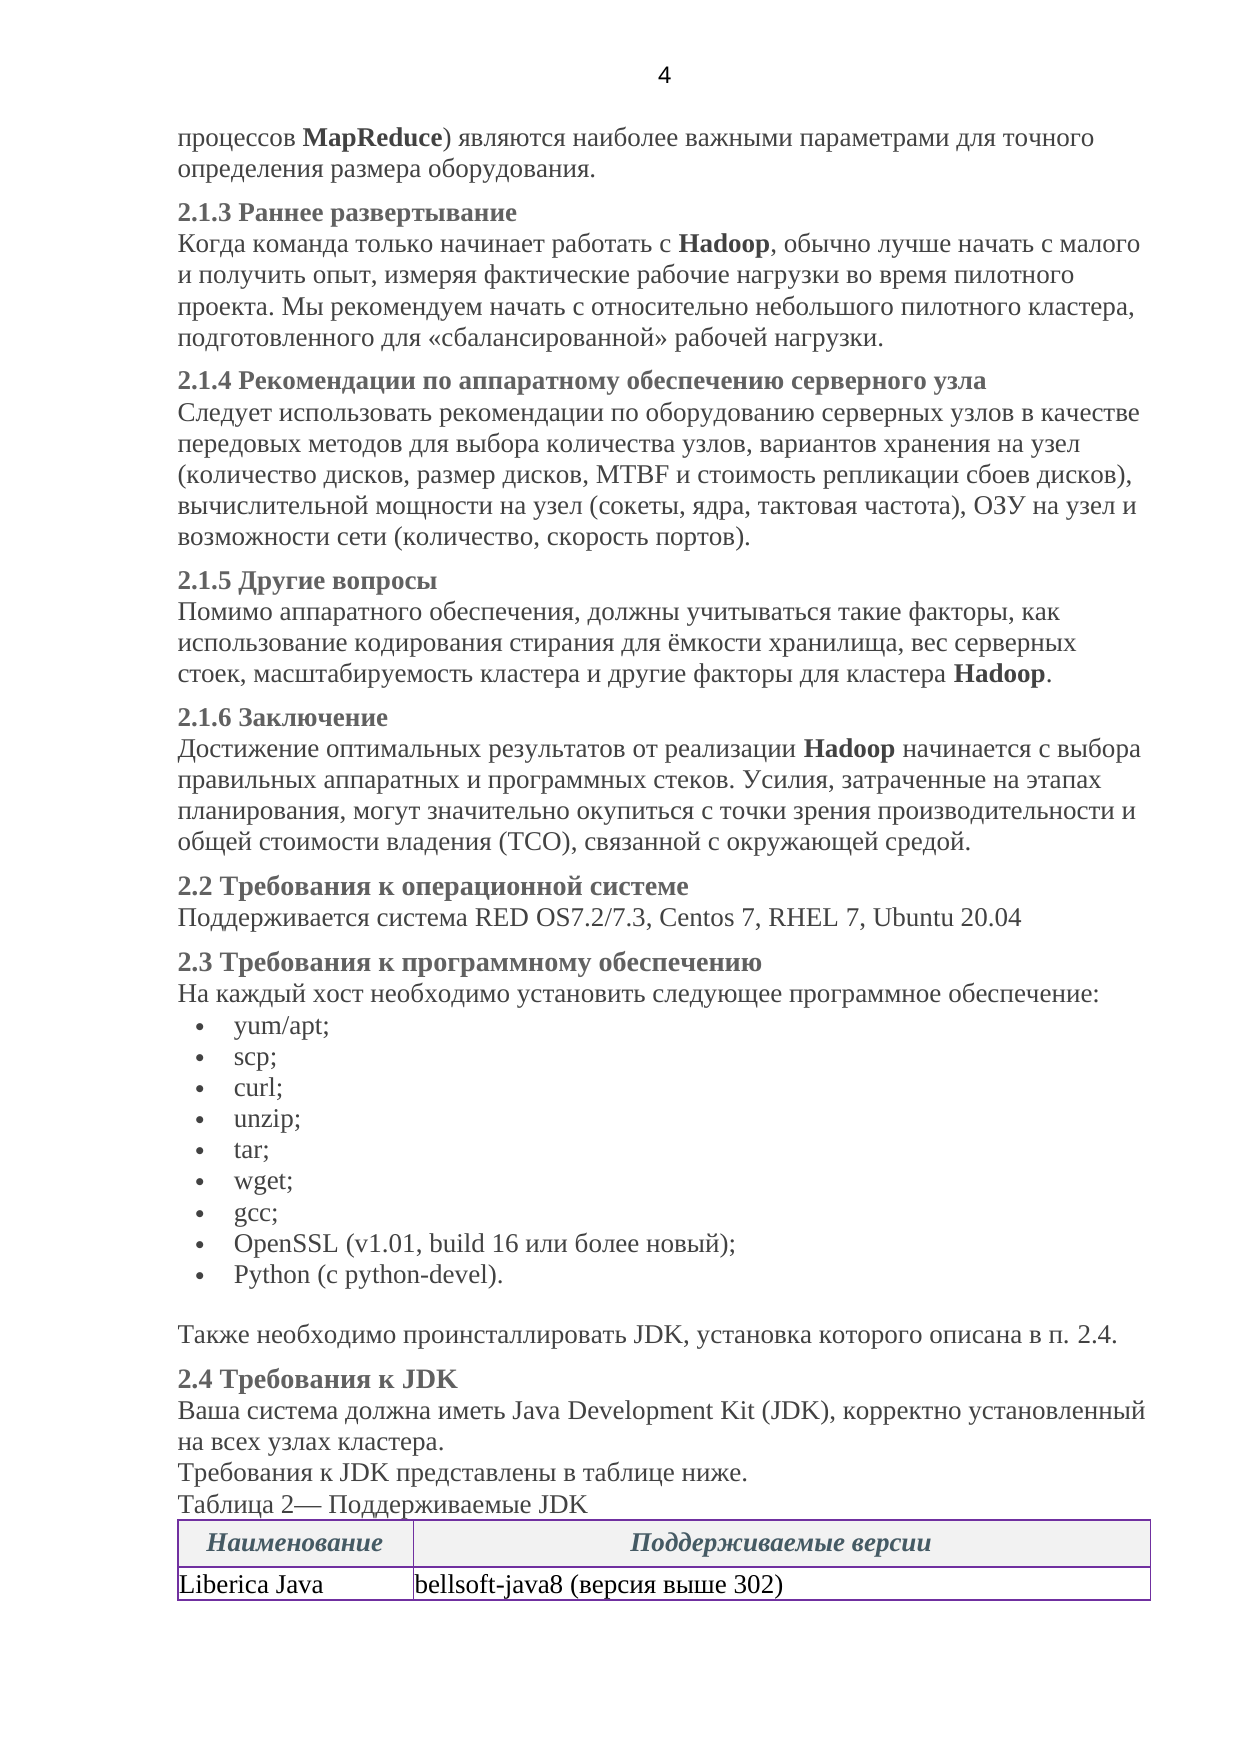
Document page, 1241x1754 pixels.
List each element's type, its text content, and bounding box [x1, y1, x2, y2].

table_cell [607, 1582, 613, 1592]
list yum/apt; [196, 1009, 1152, 1040]
text 2.2 Требования к операционной системе [177, 869, 1152, 902]
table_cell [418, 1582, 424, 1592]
text Поддерживается система RED OS7.2/7.3, Centos 7, RHEL 7, Ubuntu 20.04 [177, 902, 1152, 933]
list tar; [196, 1133, 1152, 1164]
text Следует использовать рекомендации по оборудованию серверных узлов в качестве передовых методов для выбора количества узлов, вариантов хранения на узел (количество дисков, размер дисков, MTBF и стоимость репликации сбоев дисков), вычислительной мощности на узел (сокеты, ядра, тактовая частота), ОЗУ на узел и возможности сети (количество, скорость портов). [177, 396, 1152, 551]
text Когда команда только начинает работать с Hadoop, обычно лучше начать с малого и получить опыт, измеряя фактические рабочие нагрузки во время пилотного проекта. Мы рекомендуем начать с относительно небольшого пилотного кластера, подготовленного для «сбалансированной» рабочей нагрузки. [177, 227, 1152, 352]
text 2.4 Требования к JDK [177, 1362, 1152, 1394]
list Python (с python-devel). [196, 1258, 1152, 1289]
text Достижение оптимальных результатов от реализации Hadoop начинается с выбора правильных аппаратных и программных стеков. Усилия, затраченные на этапах планирования, могут значительно окупиться с точки зрения производительности и общей стоимости владения (TCO), связанной с окружающей средой. [177, 732, 1152, 857]
list curl; [196, 1071, 1152, 1102]
text 2.3 Требования к программному обеспечению [177, 945, 1152, 978]
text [177, 121, 1152, 184]
text 2.1.6 Заключение [177, 701, 1152, 732]
text Требования к JDK представлены в таблице ниже. [177, 1457, 1152, 1488]
list unzip; [196, 1102, 1152, 1133]
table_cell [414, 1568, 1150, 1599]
text Помимо аппаратного обеспечения, должны учитываться такие факторы, как использование кодирования стирания для ёмкости хранилища, вес серверных стоек, масштабируемость кластера и другие факторы для кластера Hadoop. [177, 595, 1152, 688]
list gcc; [196, 1196, 1152, 1227]
list OpenSSL (v1.01, build 16 или более новый); [196, 1227, 1152, 1258]
text На каждый хост необходимо установить следующее программное обеспечение: [177, 978, 1152, 1009]
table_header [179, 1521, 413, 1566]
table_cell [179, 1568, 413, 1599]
text 2.1.5 Другие вопросы [177, 564, 1152, 595]
text 2.1.4 Рекомендации по аппаратному обеспечению серверного узла [177, 364, 1152, 396]
text Ваша система должна иметь Java Development Kit (JDK), корректно установленный на всех узлах кластера. [177, 1394, 1152, 1457]
list wget; [196, 1164, 1152, 1196]
list scp; [196, 1040, 1152, 1071]
text Также необходимо проинсталлировать JDK, установка которого описана в п. 2.4. [177, 1318, 1152, 1349]
text 2.1.3 Раннее развертывание [177, 196, 1152, 227]
text Таблица 2— Поддерживаемые JDK [177, 1488, 1152, 1519]
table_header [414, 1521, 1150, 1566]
